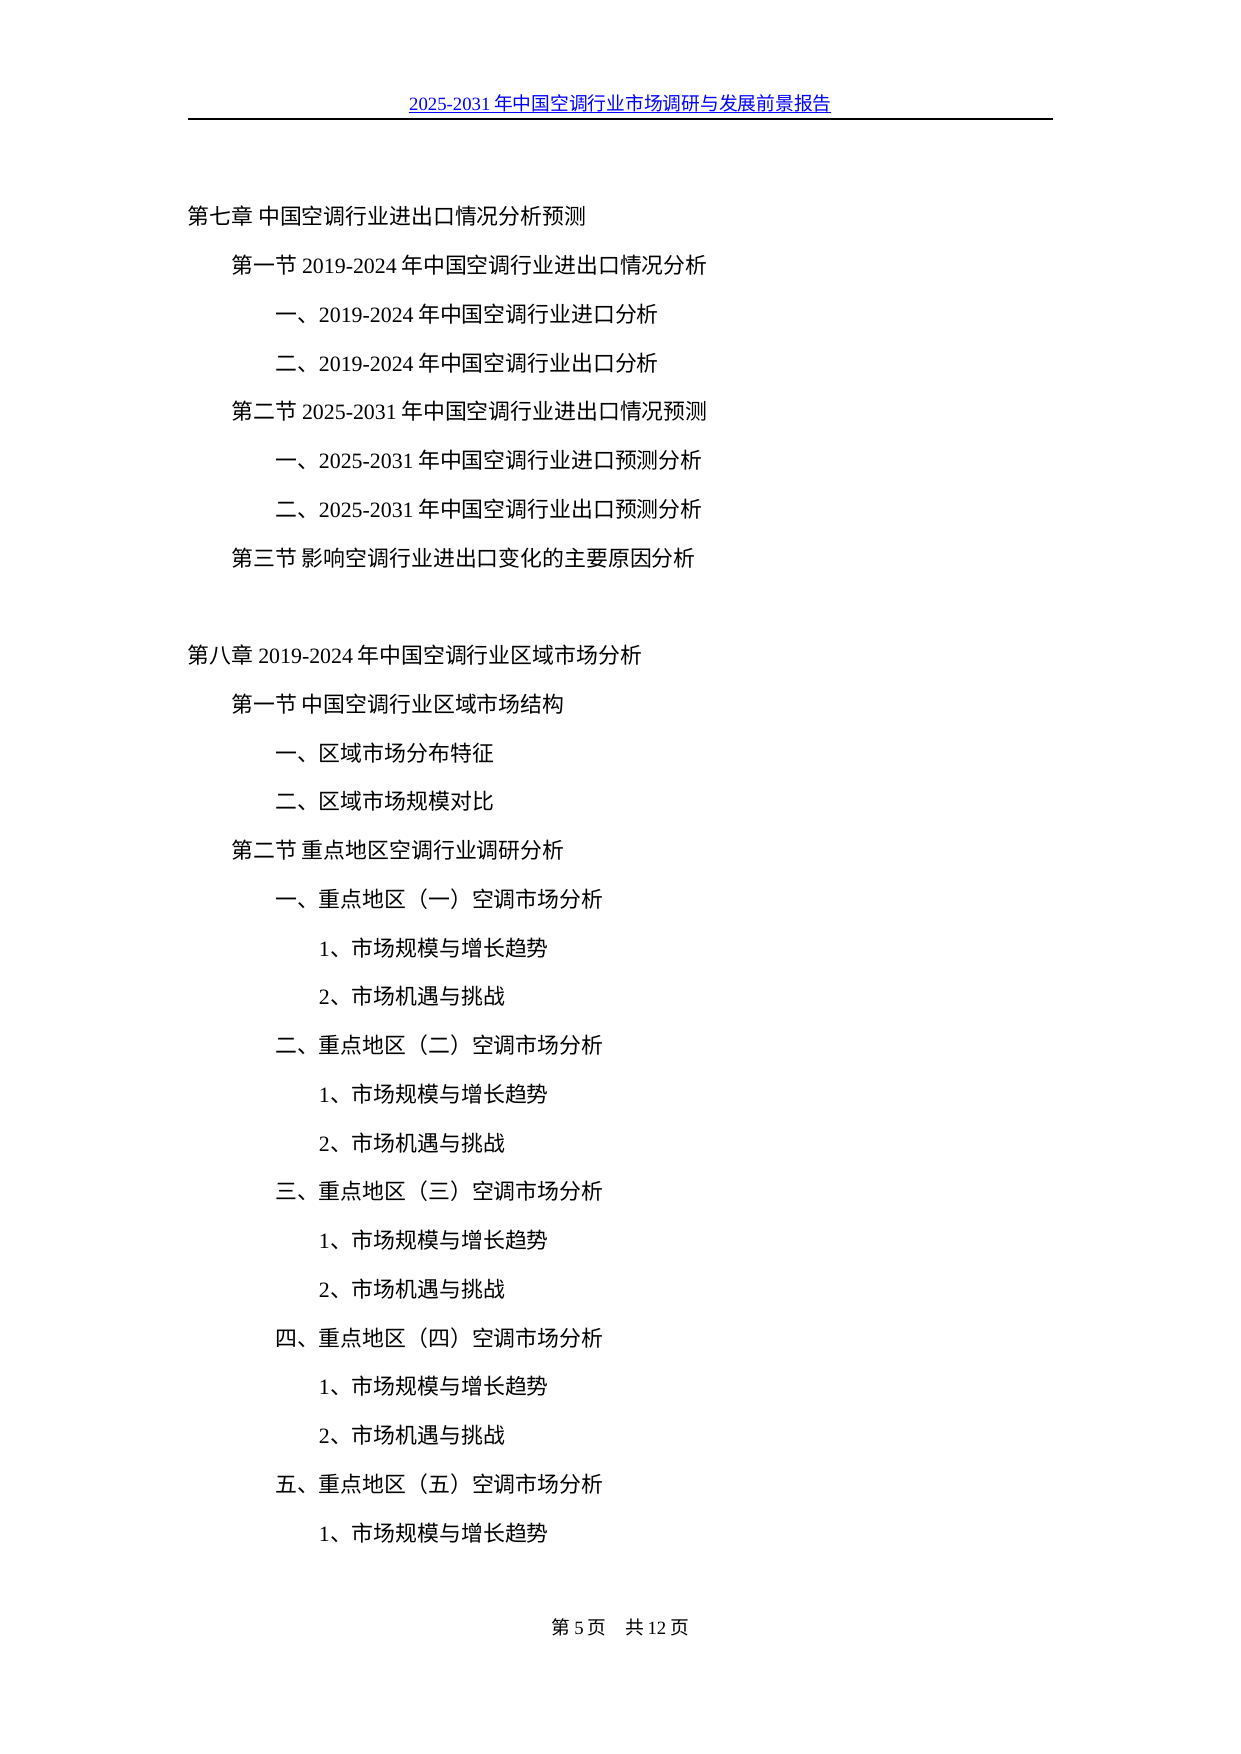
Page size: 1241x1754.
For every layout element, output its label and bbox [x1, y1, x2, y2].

text [187, 150, 1053, 1548]
